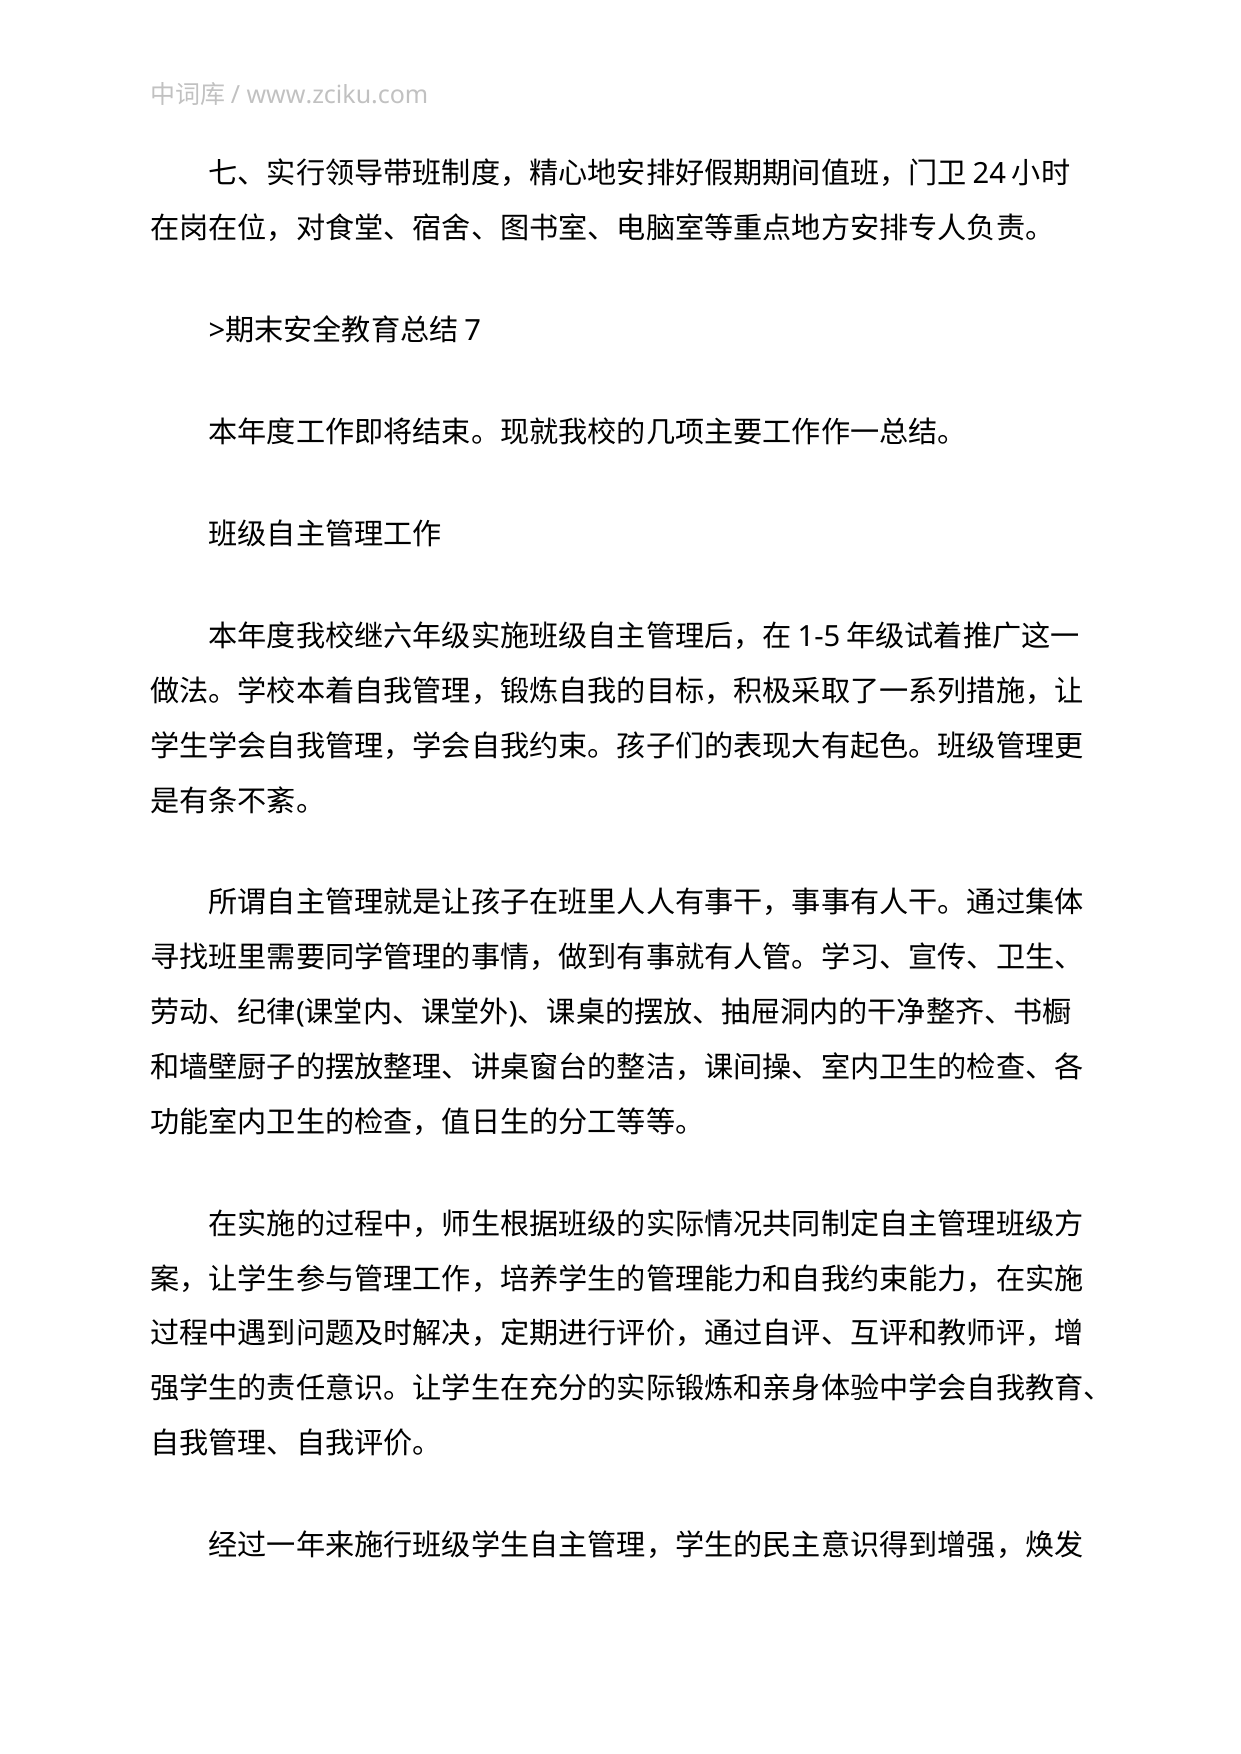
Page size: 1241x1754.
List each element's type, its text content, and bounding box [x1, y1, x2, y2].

text 本年度我校继六年级实施班级自主管理后，在1-5年级试着推广这一做法。学校本着自我管理，锻炼自我的目标，积极采取了一系列措施，让学生学会自我管理，学会自我约束。孩子们的表现大有起色。班级管理更是有条不紊。 [150, 612, 1090, 819]
text 在实施的过程中，师生根据班级的实际情况共同制定自主管理班级方案，让学生参与管理工作，培养学生的管理能力和自我约束能力，在实施过程中遇到问题及时解决，定期进行评价，通过自评、互评和教师评，增强学生的责任意识。让学生在充分的实际锻炼和亲身体验中学会自我教育、自我管理、自我评价。 [150, 1200, 1090, 1462]
text >期末安全教育总结7 [150, 307, 1090, 349]
text 七、实行领导带班制度，精心地安排好假期期间值班，门卫24小时在岗在位，对食堂、宿舍、图书室、电脑室等重点地方安排专人负责。 [150, 150, 1090, 247]
text 所谓自主管理就是让孩子在班里人人有事干，事事有人干。通过集体寻找班里需要同学管理的事情，做到有事就有人管。学习、宣传、卫生、劳动、纪律(课堂内、课堂外)、课桌的摆放、抽屉洞内的干净整齐、书橱和墙壁厨子的摆放整理、讲桌窗台的整洁，课间操、室内卫生的检查、各功能室内卫生的检查，值日生的分工等等。 [150, 879, 1090, 1141]
text 本年度工作即将结束。现就我校的几项主要工作作一总结。 [150, 409, 1090, 451]
text 班级自主管理工作 [150, 511, 1090, 553]
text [150, 1522, 1090, 1564]
